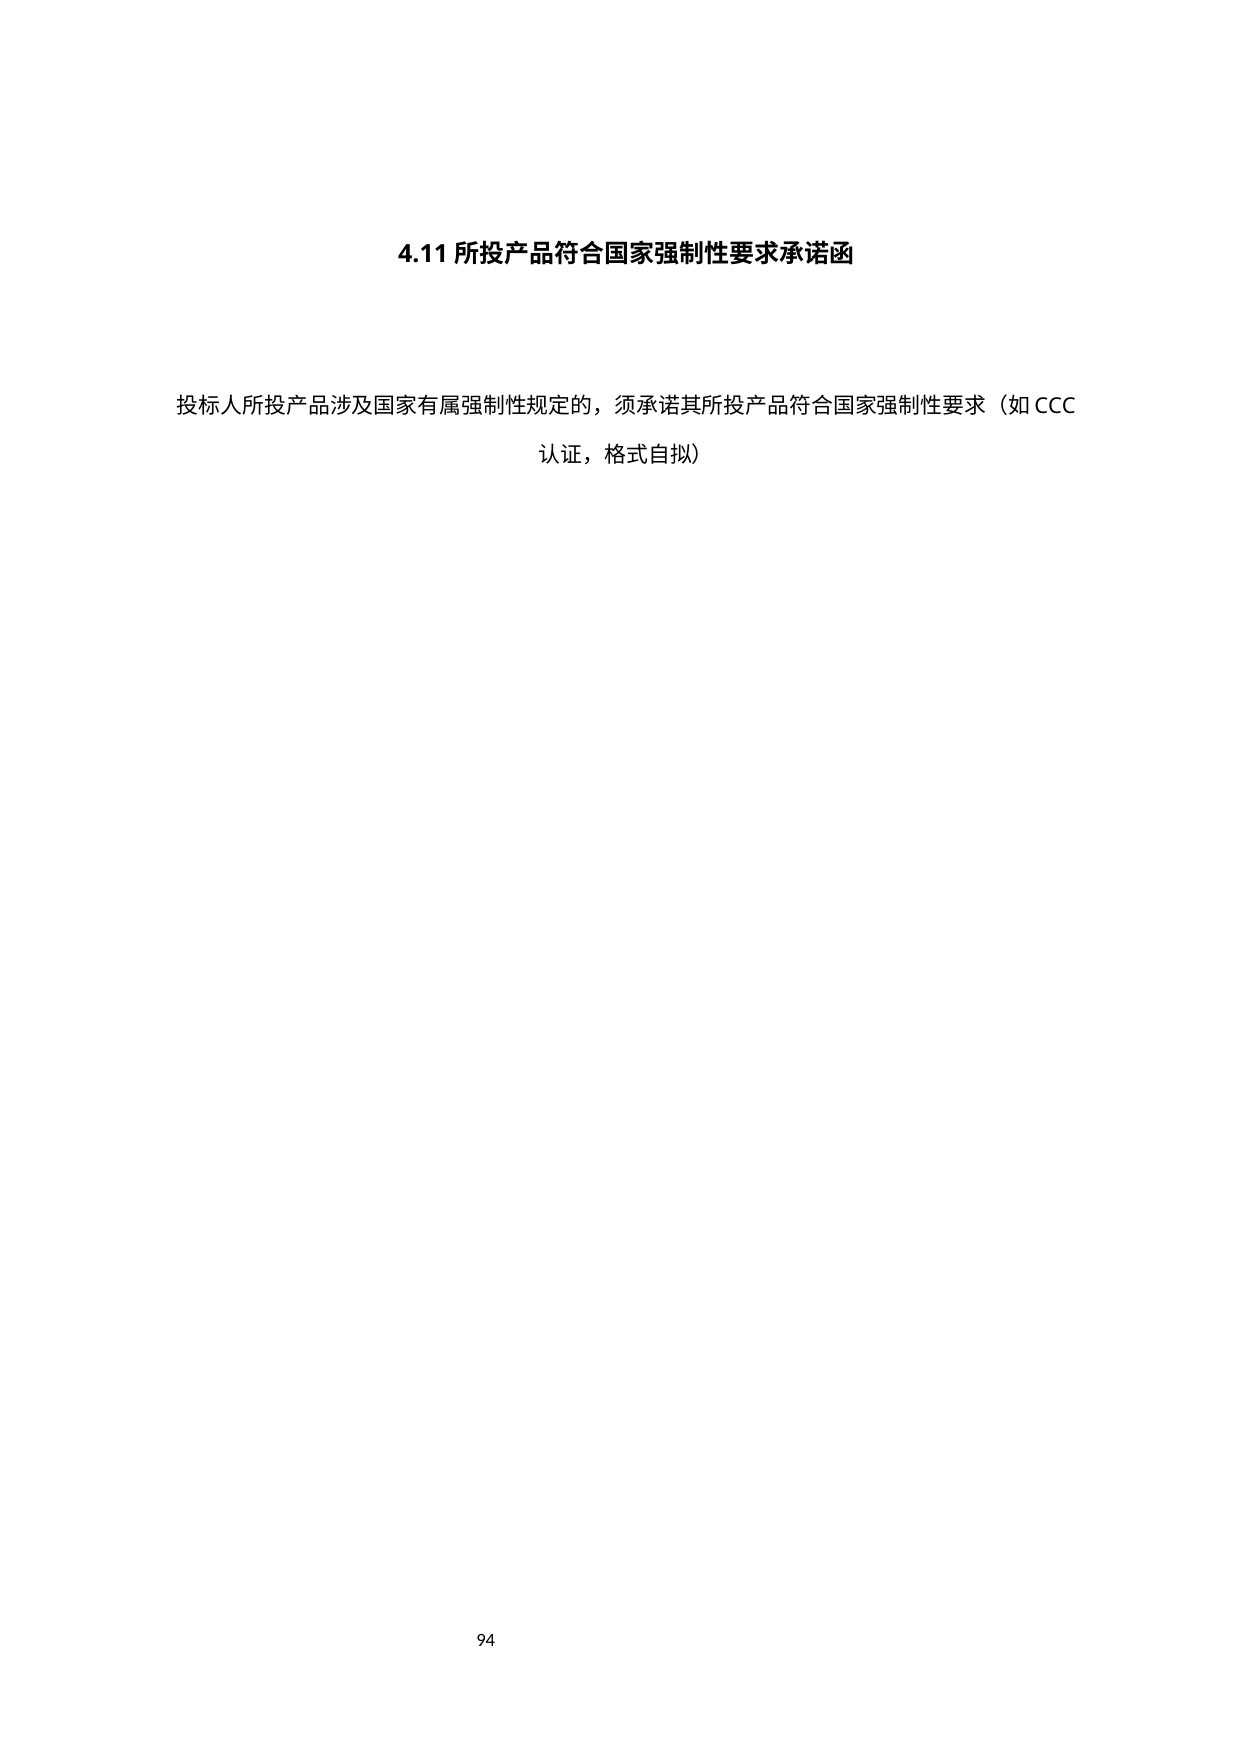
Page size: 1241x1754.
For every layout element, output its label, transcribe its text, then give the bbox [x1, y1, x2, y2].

text 4.11 所投产品符合国家强制性要求承诺函 [165, 219, 1087, 284]
text 投标人所投产品涉及国家有属强制性规定的，须承诺其所投产品符合国家强制性要求（如CCC认证，格式自拟） [165, 387, 1087, 469]
